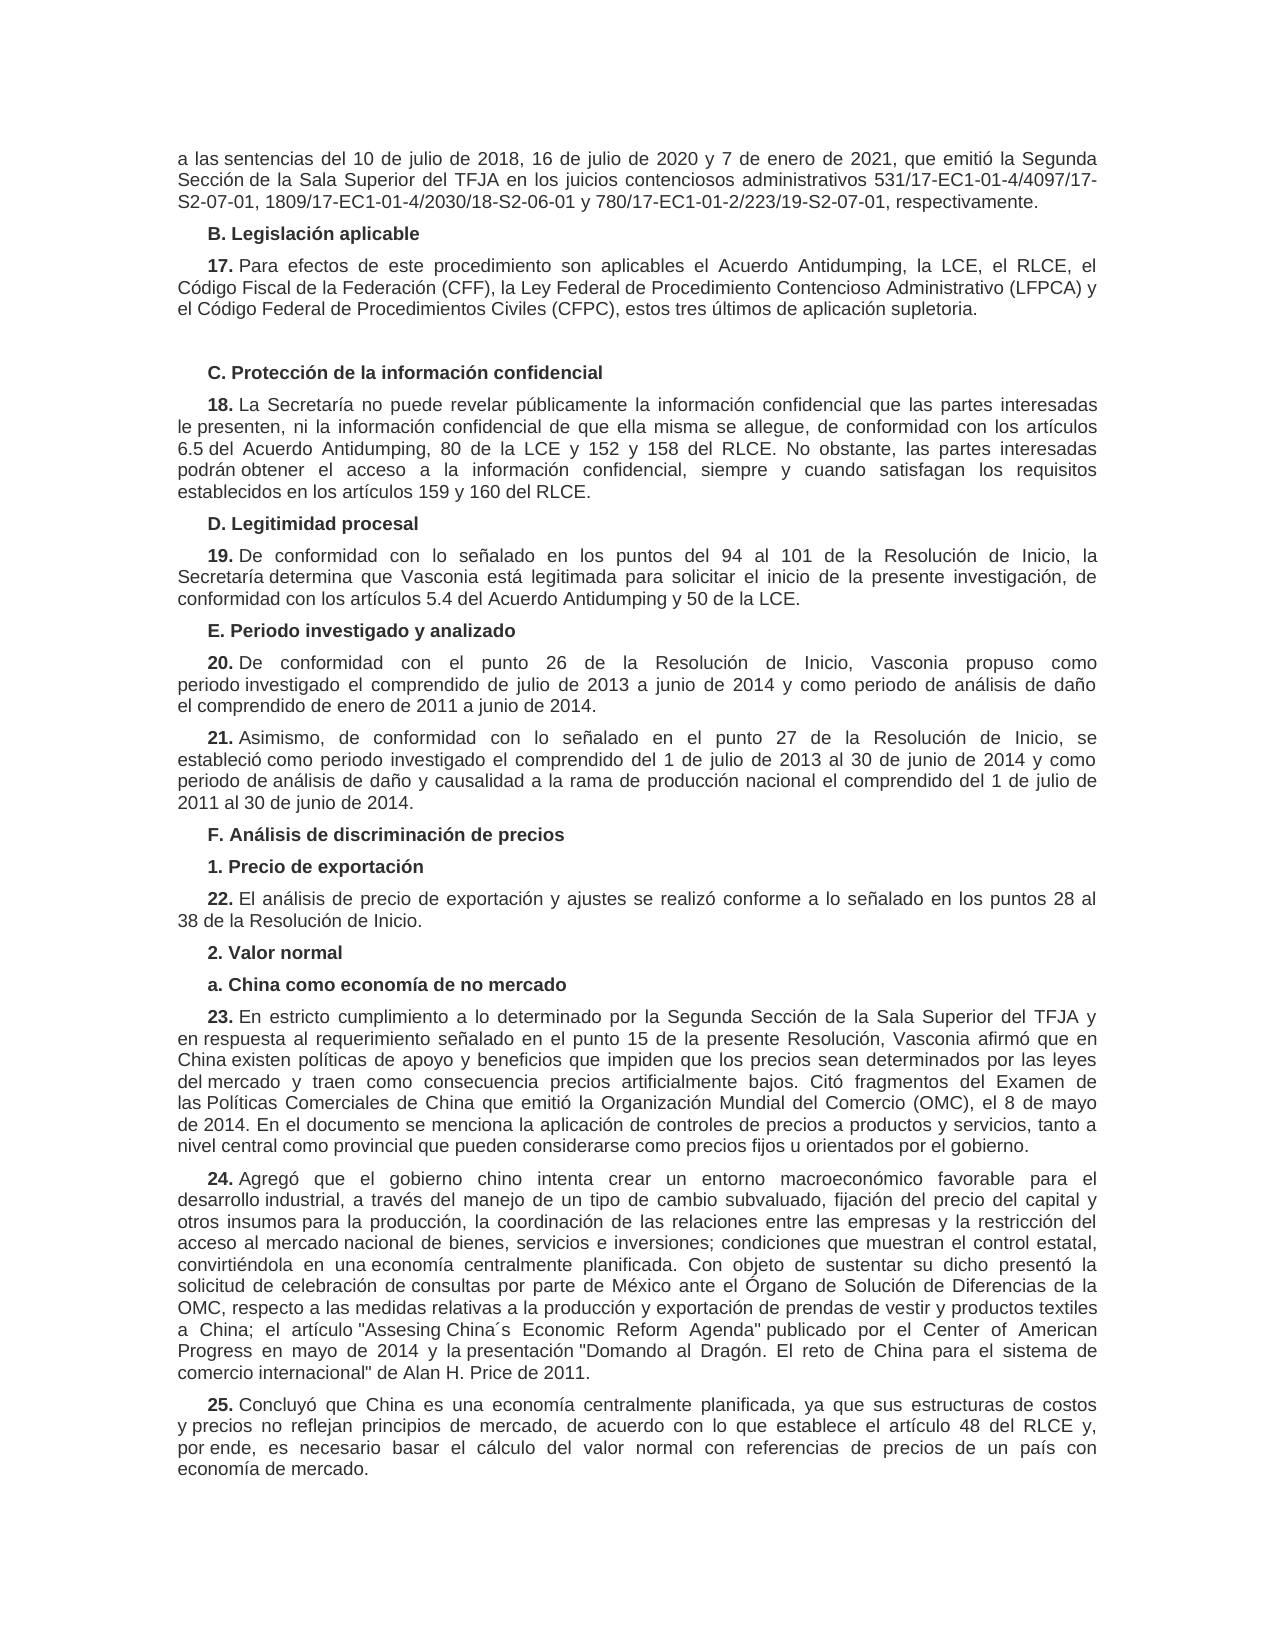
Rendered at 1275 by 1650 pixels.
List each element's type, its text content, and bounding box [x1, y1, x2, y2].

text 19. De conformidad con lo señalado en los puntos del 94 al 101 de la Resolución de Inicio, la Secretaría determina que Vasconia está legitimada para solicitar el inicio de la presente investigación, de conformidad con los artículos 5.4 del Acuerdo Antidumping y 50 de la LCE. [177, 545, 1098, 609]
text 18. La Secretaría no puede revelar públicamente la información confidencial que las partes interesadas le presenten, ni la información confidencial de que ella misma se allegue, de conformidad con los artículos 6.5 del Acuerdo Antidumping, 80 de la LCE y 152 y 158 del RLCE. No obstante, las partes interesadas podrán obtener el acceso a la información confidencial, siempre y cuando satisfagan los requisitos establecidos en los artículos 159 y 160 del RLCE. [177, 394, 1098, 502]
text 23. En estricto cumplimiento a lo determinado por la Segunda Sección de la Sala Superior del TFJA y en respuesta al requerimiento señalado en el punto 15 de la presente Resolución, Vasconia afirmó que en China existen políticas de apoyo y beneficios que impiden que los precios sean determinados por las leyes del mercado y traen como consecuencia precios artificialmente bajos. Citó fragmentos del Examen de las Políticas Comerciales de China que emitió la Organización Mundial del Comercio (OMC), el 8 de mayo de 2014. En el documento se menciona la aplicación de controles de precios a productos y servicios, tanto a nivel central como provincial que pueden considerarse como precios fijos u orientados por el gobierno. [177, 1006, 1098, 1157]
text B. Legislación aplicable [177, 223, 1098, 244]
text 1. Precio de exportación [177, 856, 1098, 878]
text D. Legitimidad procesal [177, 513, 1098, 534]
text 22. El análisis de precio de exportación y ajustes se realizó conforme a lo señalado en los puntos 28 al 38 de la Resolución de Inicio. [177, 888, 1098, 931]
text 2. Valor normal [177, 942, 1098, 963]
text E. Periodo investigado y analizado [177, 620, 1098, 641]
text 24. Agregó que el gobierno chino intenta crear un entorno macroeconómico favorable para el desarrollo industrial, a través del manejo de un tipo de cambio subvaluado, fijación del precio del capital y otros insumos para la producción, la coordinación de las relaciones entre las empresas y la restricción del acceso al mercado nacional de bienes, servicios e inversiones; condiciones que muestran el control estatal, convirtiéndola en una economía centralmente planificada. Con objeto de sustentar su dicho presentó la solicitud de celebración de consultas por parte de México ante el Órgano de Solución de Diferencias de la OMC, respecto a las medidas relativas a la producción y exportación de prendas de vestir y productos textiles a China; el artículo "Assesing China´s Economic Reform Agenda" publicado por el Center of American Progress en mayo de 2014 y la presentación "Domando al Dragón. El reto de China para el sistema de comercio internacional" de Alan H. Price de 2011. [177, 1167, 1098, 1383]
text 21. Asimismo, de conformidad con lo señalado en el punto 27 de la Resolución de Inicio, se estableció como periodo investigado el comprendido del 1 de julio de 2013 al 30 de junio de 2014 y como periodo de análisis de daño y causalidad a la rama de producción nacional el comprendido del 1 de julio de 2011 al 30 de junio de 2014. [177, 727, 1098, 813]
text a. China como economía de no mercado [177, 974, 1098, 995]
text C. Protección de la información confidencial [177, 362, 1098, 384]
text 25. Concluyó que China es una economía centralmente planificada, ya que sus estructuras de costos y precios no reflejan principios de mercado, de acuerdo con lo que establece el artículo 48 del RLCE y, por ende, es necesario basar el cálculo del valor normal con referencias de precios de un país con economía de mercado. [177, 1393, 1098, 1480]
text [177, 148, 1098, 212]
text 20. De conformidad con el punto 26 de la Resolución de Inicio, Vasconia propuso como periodo investigado el comprendido de julio de 2013 a junio de 2014 y como periodo de análisis de daño el comprendido de enero de 2011 a junio de 2014. [177, 652, 1098, 717]
text F. Análisis de discriminación de precios [177, 824, 1098, 846]
text 17. Para efectos de este procedimiento son aplicables el Acuerdo Antidumping, la LCE, el RLCE, el Código Fiscal de la Federación (CFF), la Ley Federal de Procedimiento Contencioso Administrativo (LFPCA) y el Código Federal de Procedimientos Civiles (CFPC), estos tres últimos de aplicación supletoria. [177, 255, 1098, 319]
